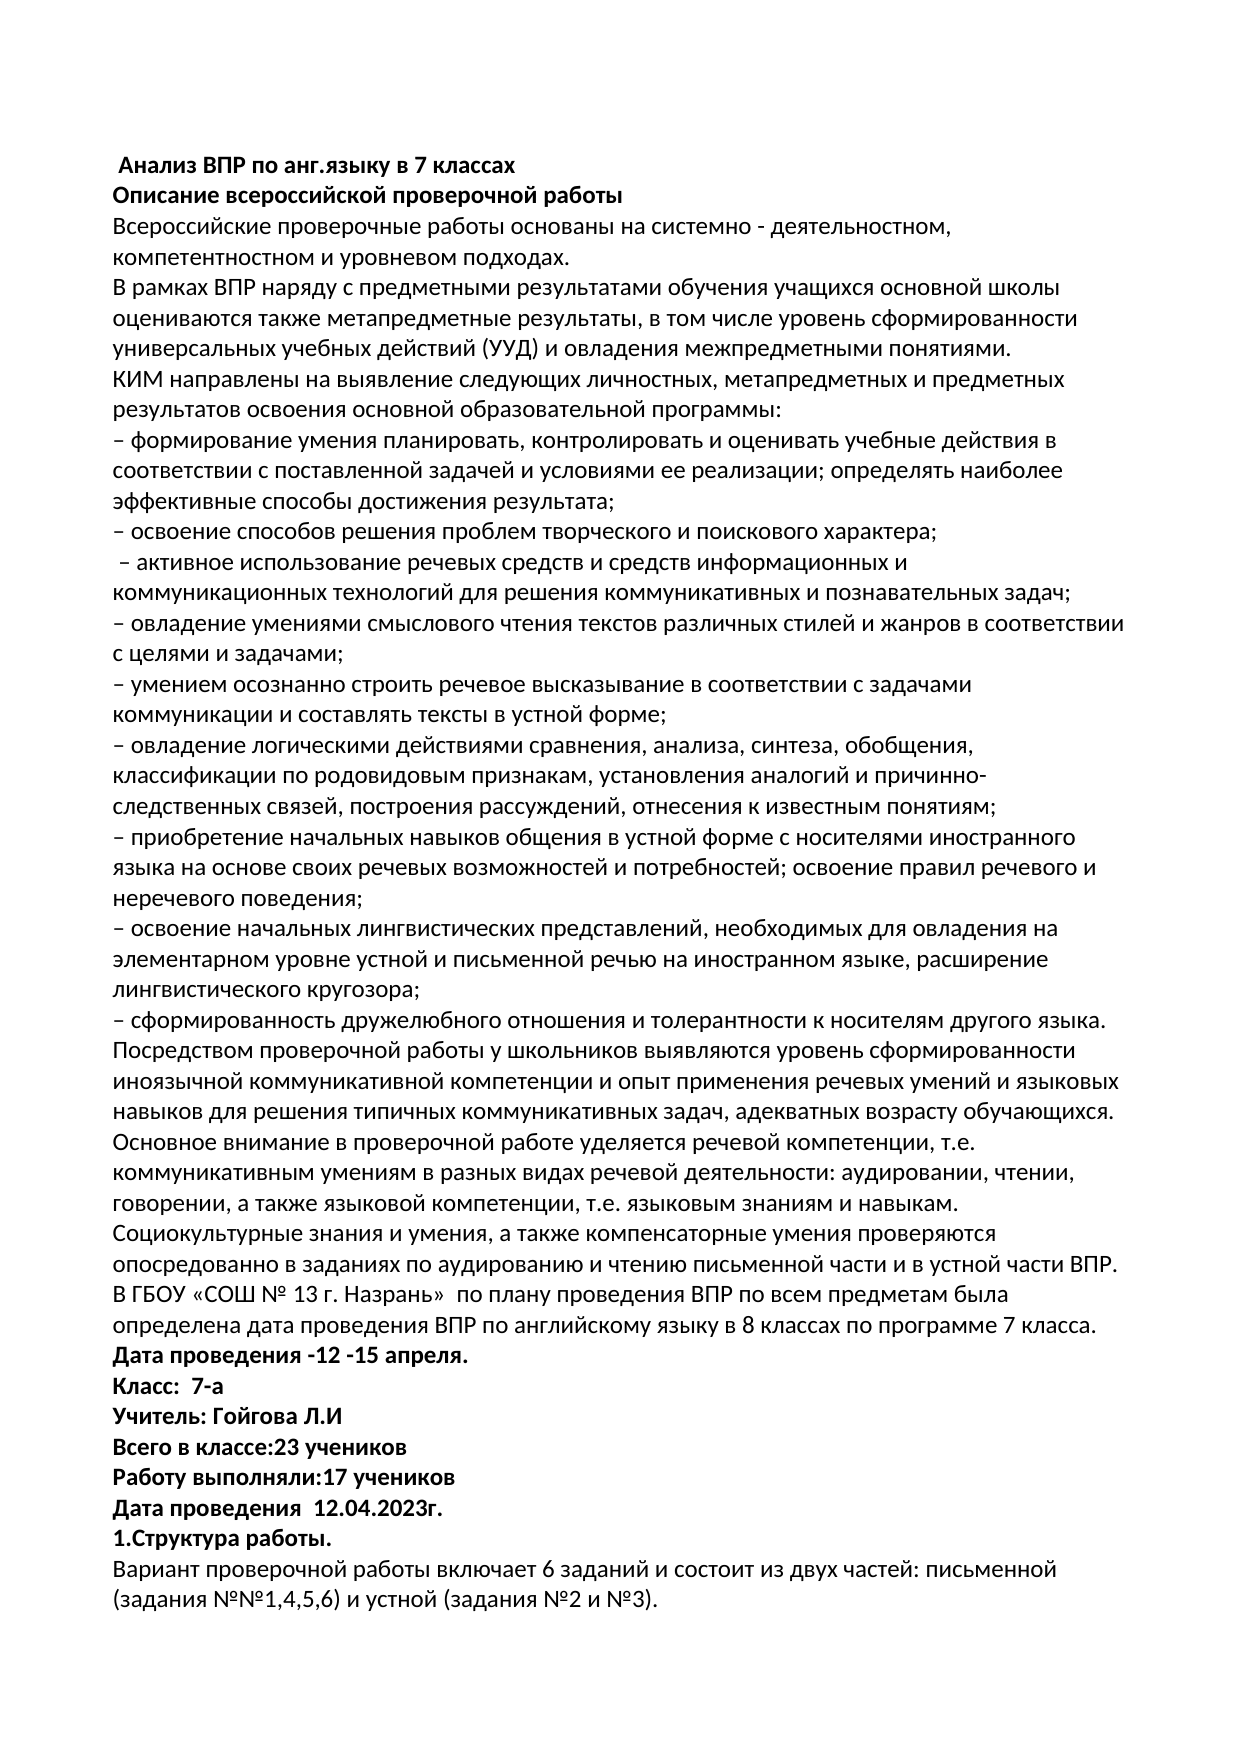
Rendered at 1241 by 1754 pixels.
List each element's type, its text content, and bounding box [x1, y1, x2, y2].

text Всероссийские проверочные работы основаны на системно - деятельностном, компетентностном и уровневом подходах. [112, 210, 1128, 271]
text Всего в классе:23 учеников [112, 1431, 1128, 1462]
text – сформированность дружелюбного отношения и толерантности к носителям другого языка. [112, 1004, 1128, 1034]
text – формирование умения планировать, контролировать и оценивать учебные действия в соответствии с поставленной задачей и условиями ее реализации; определять наиболее эффективные способы достижения результата; [112, 424, 1128, 515]
text – освоение способов решения проблем творческого и поискового характера; [112, 515, 1128, 546]
text Учитель: Гойгова Л.И [112, 1401, 1128, 1431]
text КИМ направлены на выявление следующих личностных, метапредметных и предметных результатов освоения основной образовательной программы: [112, 363, 1128, 424]
text 1.Структура работы. [112, 1523, 1128, 1553]
text – овладение логическими действиями сравнения, анализа, синтеза, обобщения, классификации по родовидовым признакам, установления аналогий и причинно-следственных связей, построения рассуждений, отнесения к известным понятиям; [112, 729, 1128, 821]
text Анализ ВПР по анг.языку в 7 классах [112, 149, 1128, 180]
text Класс: 7-а [112, 1370, 1128, 1401]
text – освоение начальных лингвистических представлений, необходимых для овладения на элементарном уровне устной и письменной речью на иностранном языке, расширение лингвистического кругозора; [112, 912, 1128, 1004]
text Вариант проверочной работы включает 6 заданий и состоит из двух частей: письменной (задания №№1,4,5,6) и устной (задания №2 и №3). [112, 1553, 1128, 1614]
text В рамках ВПР наряду с предметными результатами обучения учащихся основной школы оцениваются также метапредметные результаты, в том числе уровень сформированности универсальных учебных действий (УУД) и овладения межпредметными понятиями. [112, 271, 1128, 363]
text – активное использование речевых средств и средств информационных и коммуникационных технологий для решения коммуникативных и познавательных задач; [112, 546, 1128, 607]
text – умением осознанно строить речевое высказывание в соответствии с задачами коммуникации и составлять тексты в устной форме; [112, 668, 1128, 729]
text Описание всероссийской проверочной работы [112, 180, 1128, 210]
text Дата проведения 12.04.2023г. [112, 1492, 1128, 1523]
text Основное внимание в проверочной работе уделяется речевой компетенции, т.е. коммуникативным умениям в разных видах речевой деятельности: аудировании, чтении, говорении, а также языковой компетенции, т.е. языковым знаниям и навыкам. Социокультурные знания и умения, а также компенсаторные умения проверяются опосредованно в заданиях по аудированию и чтению письменной части и в устной части ВПР. [112, 1126, 1128, 1278]
text – овладение умениями смыслового чтения текстов различных стилей и жанров в соответствии с целями и задачами; [112, 607, 1128, 668]
text Работу выполняли:17 учеников [112, 1462, 1128, 1492]
text Посредством проверочной работы у школьников выявляются уровень сформированности иноязычной коммуникативной компетенции и опыт применения речевых умений и языковых навыков для решения типичных коммуникативных задач, адекватных возрасту обучающихся. [112, 1034, 1128, 1126]
text – приобретение начальных навыков общения в устной форме с носителями иностранного языка на основе своих речевых возможностей и потребностей; освоение правил речевого и неречевого поведения; [112, 821, 1128, 912]
text В ГБОУ «СОШ № 13 г. Назрань» по плану проведения ВПР по всем предметам была определена дата проведения ВПР по английскому языку в 8 классах по программе 7 класса. Дата проведения -12 -15 апреля. [112, 1278, 1128, 1370]
